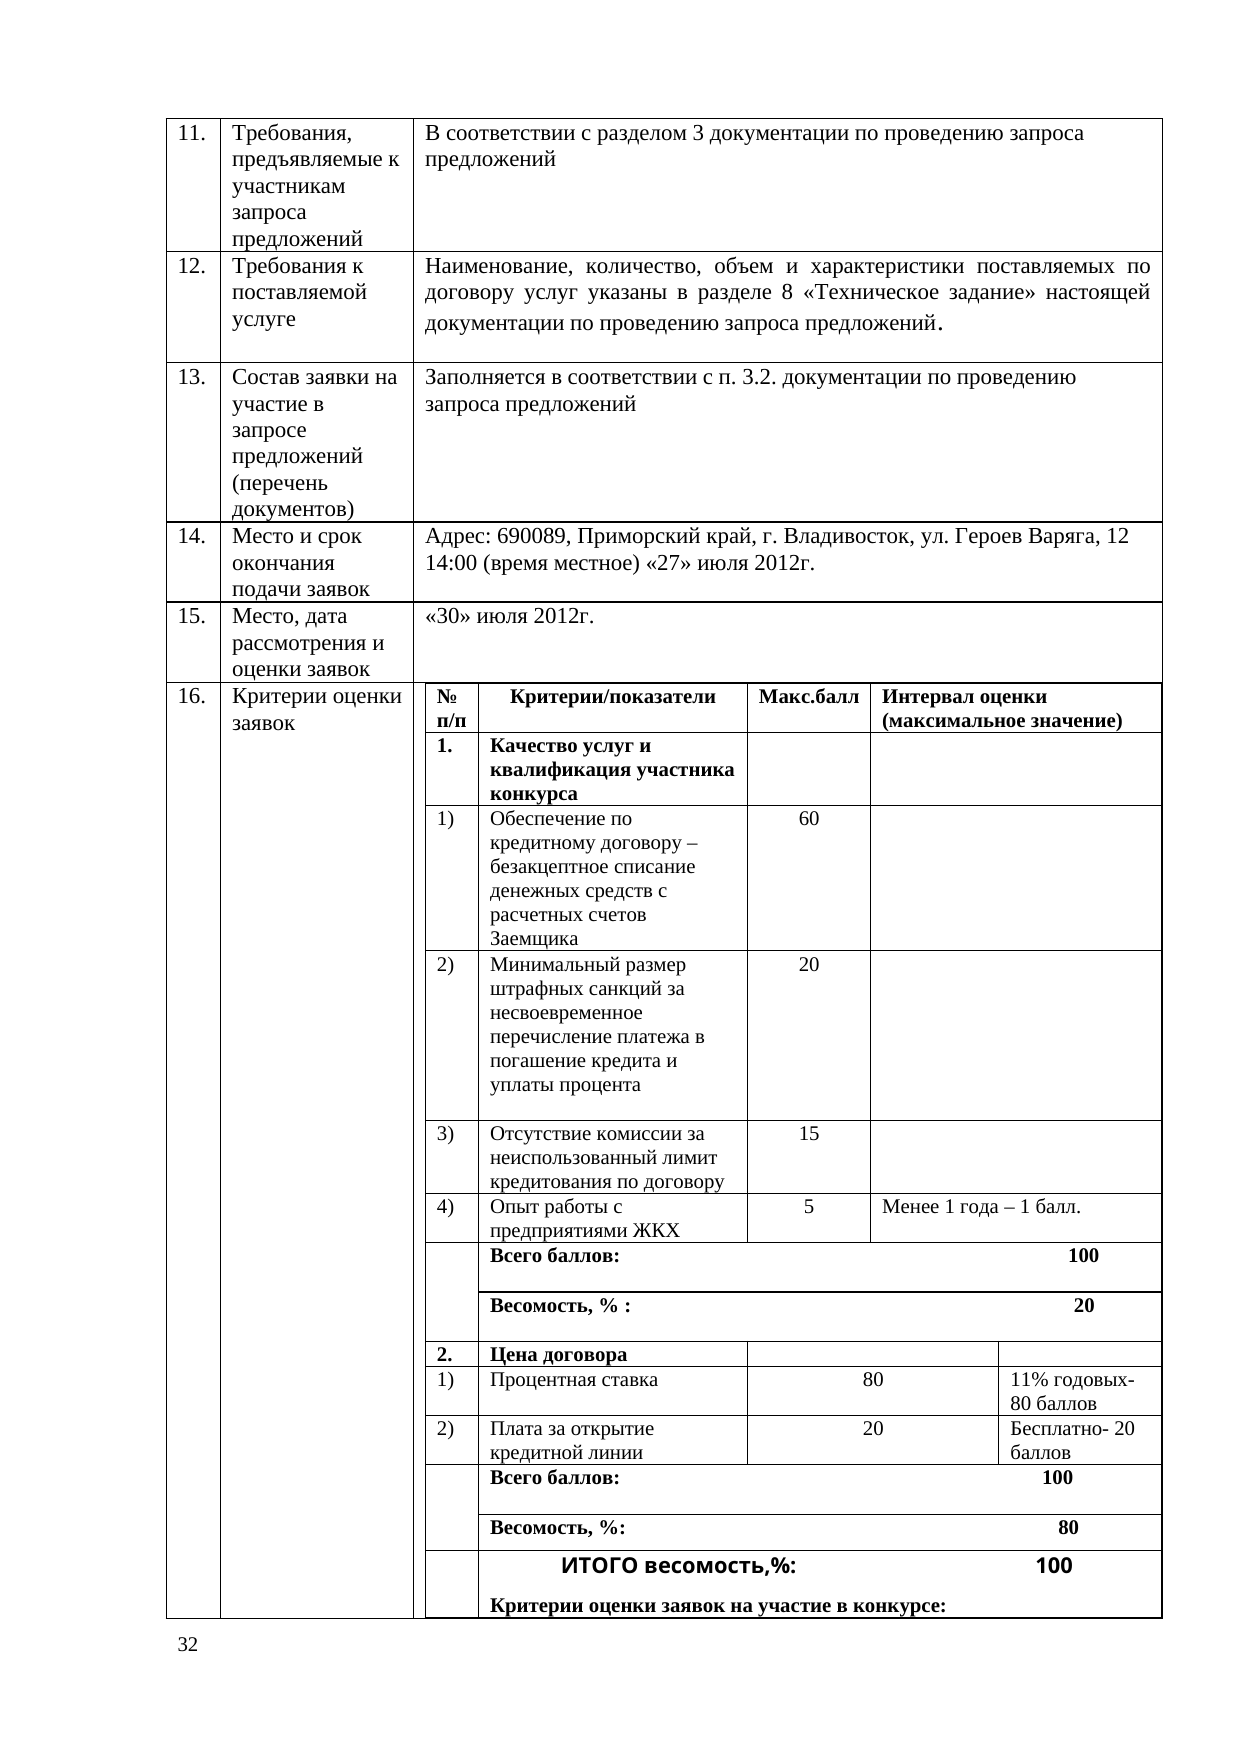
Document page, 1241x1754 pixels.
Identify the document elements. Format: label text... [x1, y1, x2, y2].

table_cell [748, 1342, 998, 1366]
table_cell 12. [167, 252, 220, 362]
table_cell Требования, предъявляемые к участникам запроса предложений [221, 119, 413, 251]
table_cell [479, 684, 747, 732]
table_cell [426, 1416, 478, 1464]
table_cell [748, 1416, 998, 1464]
table_cell [479, 1243, 1161, 1291]
table_cell [426, 733, 478, 805]
table_cell Заполняется в соответствии с п. 3.2. документации по проведению запроса предложений [414, 363, 1162, 521]
table_cell [871, 1121, 1161, 1193]
table_cell [748, 806, 870, 950]
table_cell 14. [167, 523, 220, 601]
table_cell 13. [167, 363, 220, 521]
table_cell [871, 806, 1161, 950]
table_cell [426, 1342, 478, 1366]
table_cell [871, 733, 1161, 805]
table_cell [426, 1367, 478, 1415]
table_cell 11. [167, 119, 220, 251]
table_cell Место, дата рассмотрения и оценки заявок [221, 603, 413, 682]
table_cell [748, 1194, 870, 1242]
table_cell [479, 1121, 747, 1193]
table_cell Наименование, количество, объем и характеристики поставляемых по договору услуг указаны в разделе 8 «Техническое задание» настоящей документации по проведению запроса предложений. [414, 252, 1162, 362]
table_cell [999, 1367, 1161, 1415]
table_cell [426, 1551, 478, 1617]
table_cell [426, 1465, 478, 1550]
table_cell [479, 1551, 1161, 1617]
table_cell В соответствии с разделом 3 документации по проведению запроса предложений [414, 119, 1162, 251]
table_cell [479, 1367, 747, 1415]
table_cell [479, 951, 747, 1120]
table_cell [871, 951, 1161, 1120]
table_cell [748, 951, 870, 1120]
table_cell [748, 733, 870, 805]
table_cell [871, 684, 1161, 732]
table_cell Адрес: 690089, Приморский край, г. Владивосток, ул. Героев Варяга, 12 14:00 (время местное) «27» июля 2012г. [414, 523, 1162, 601]
table_cell [479, 1342, 747, 1366]
table_cell [479, 1194, 747, 1242]
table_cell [221, 683, 413, 1618]
table_cell [479, 733, 747, 805]
table_cell [748, 684, 870, 732]
table_cell [426, 951, 478, 1120]
table_cell «30» июля 2012г. [414, 603, 1162, 682]
table_cell Требования к поставляемой услуге [221, 252, 413, 362]
table_cell [426, 1243, 478, 1341]
table_cell [479, 806, 747, 950]
table_cell [999, 1416, 1161, 1464]
table_cell [748, 1121, 870, 1193]
table_cell [871, 1194, 1161, 1242]
table_cell Место и срок окончания подачи заявок [221, 523, 413, 601]
table_cell [426, 806, 478, 950]
table_cell [479, 1416, 747, 1464]
table_cell [426, 1121, 478, 1193]
table_cell [479, 1515, 1161, 1550]
table_cell [426, 684, 478, 732]
table_cell [748, 1367, 998, 1415]
table_cell [479, 1293, 1161, 1341]
table_cell [426, 1194, 478, 1242]
table_cell 15. [167, 603, 220, 682]
table_cell [414, 683, 425, 1618]
table_cell 16. [167, 683, 220, 1618]
table_cell Состав заявки на участие в запросе предложений (перечень документов) [221, 363, 413, 521]
table_cell [479, 1465, 1161, 1514]
table_cell [999, 1342, 1161, 1366]
